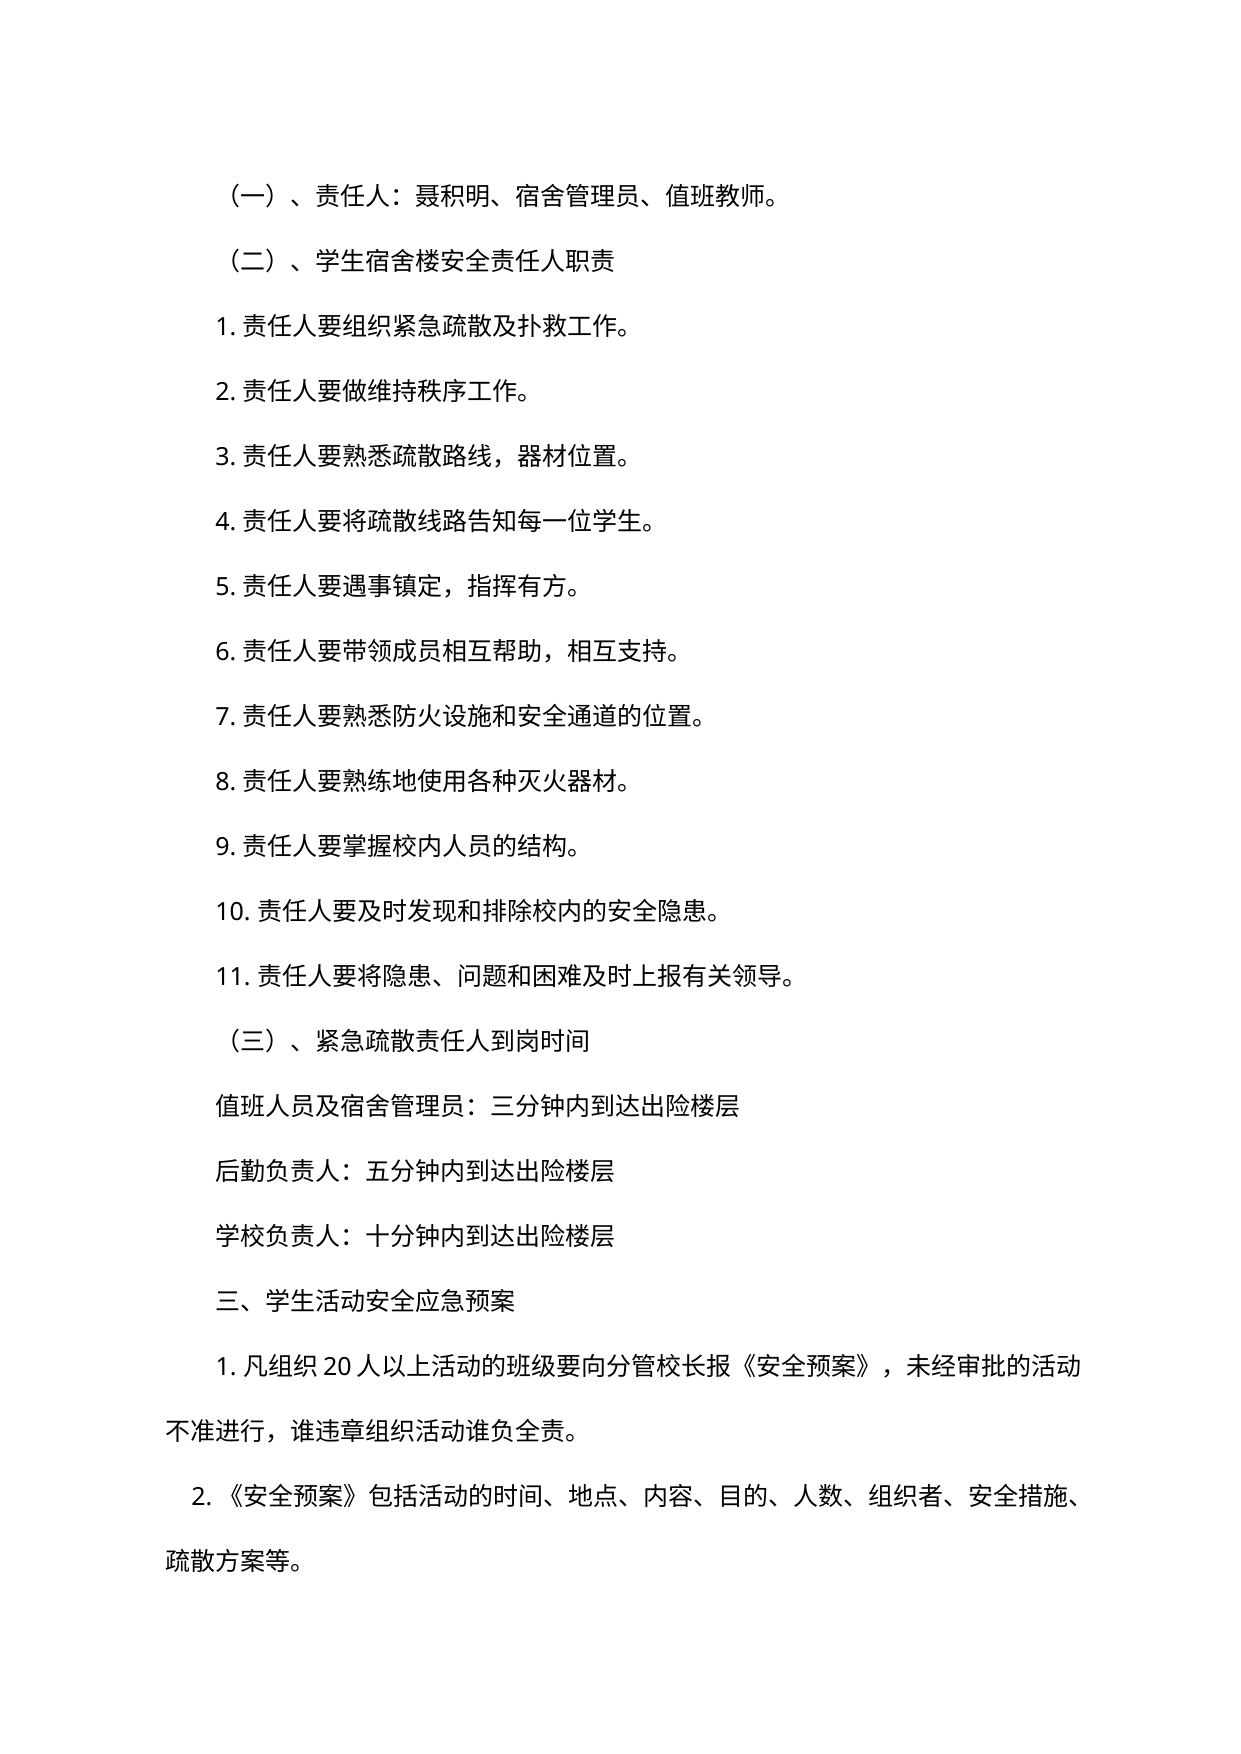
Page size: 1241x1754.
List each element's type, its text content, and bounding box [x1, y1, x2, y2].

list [215, 162, 1093, 1332]
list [165, 1513, 1093, 1592]
